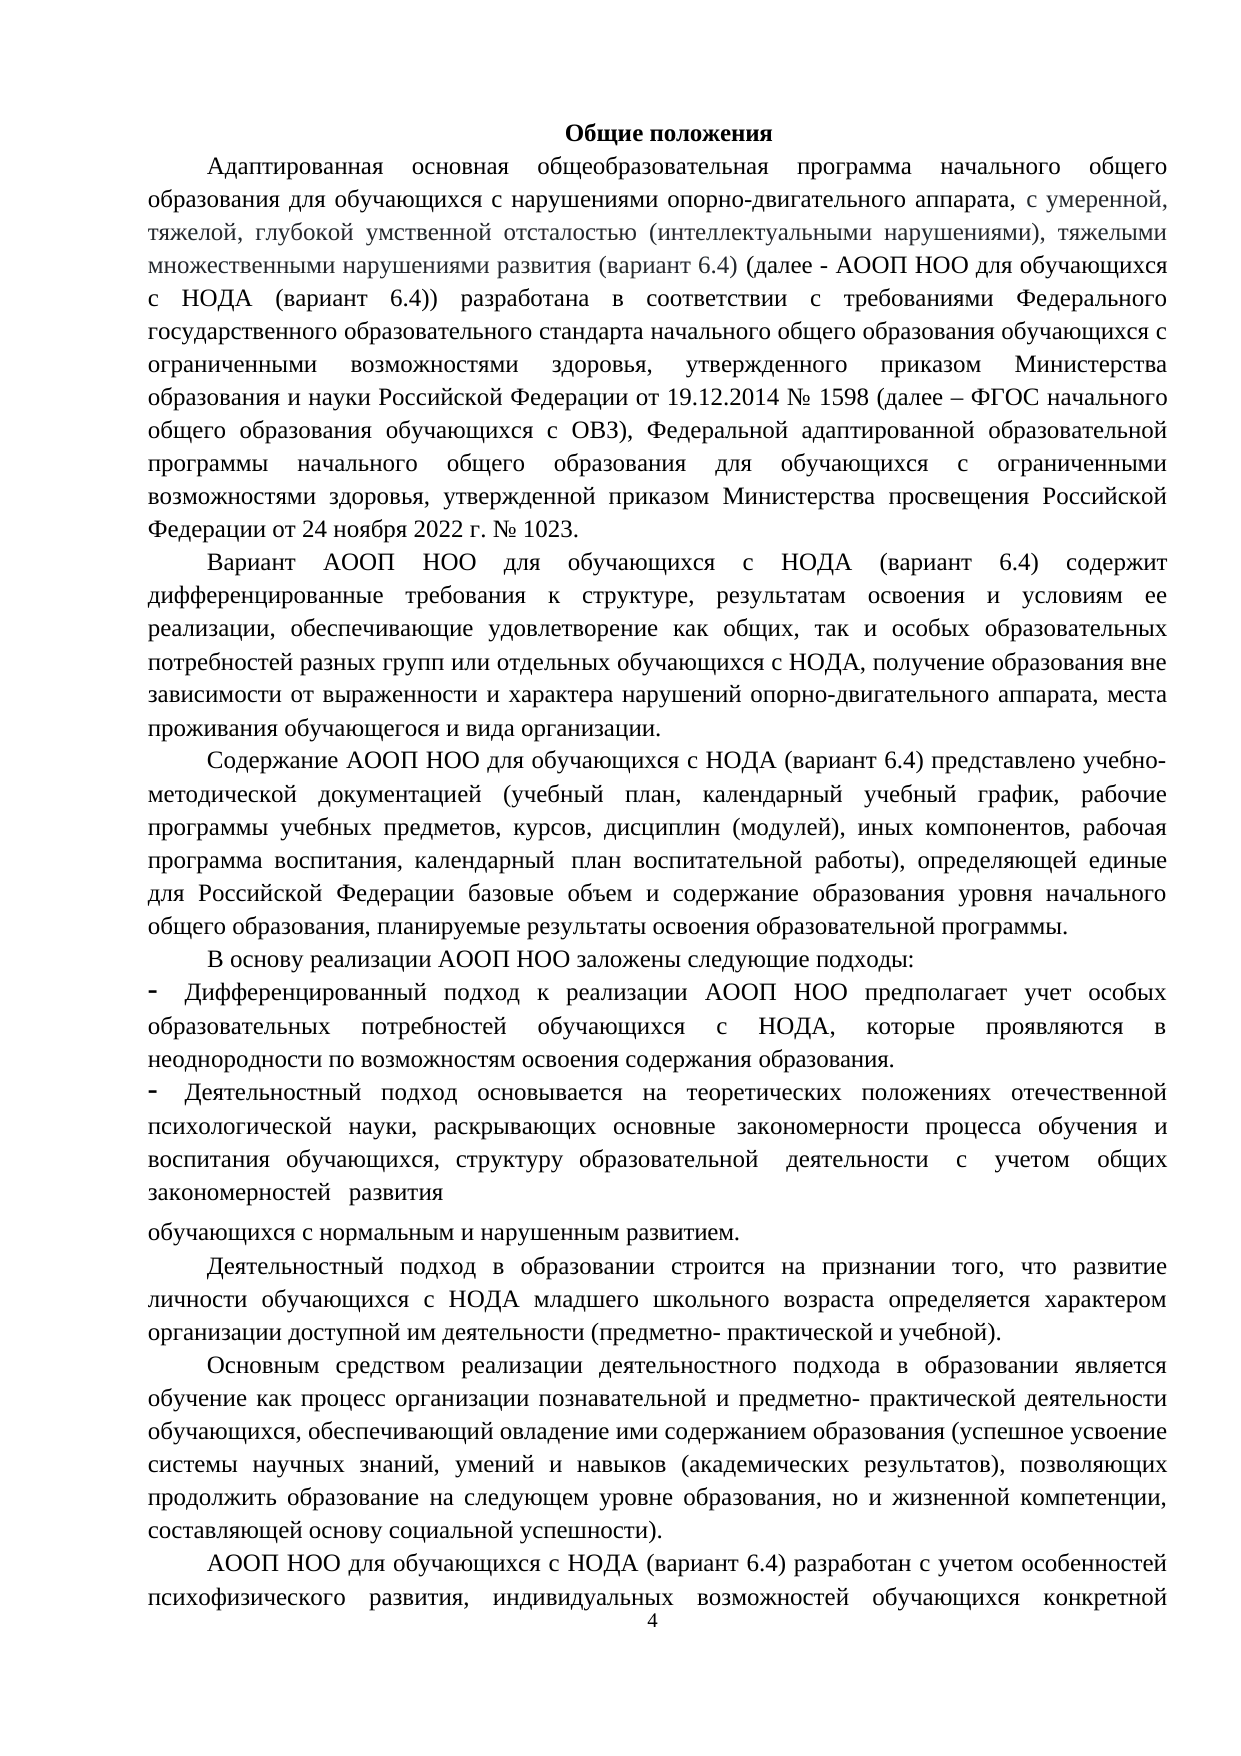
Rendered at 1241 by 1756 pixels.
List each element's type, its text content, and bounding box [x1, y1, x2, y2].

text Деятельностный подход в образовании строится на признании того, что развитие личности обучающихся с НОДА младшего школьного возраста определяется характером организации доступной им деятельности (предметно- практической и учебной). [148, 1251, 1168, 1346]
text В основу реализации АООП НОО заложены следующие подходы: [207, 944, 1153, 973]
text Основным средством реализации деятельностного подхода в образовании является обучение как процесс организации познавательной и предметно- практической деятельности обучающихся, обеспечивающий овладение ими содержанием образования (успешное усвоение системы научных знаний, умений и навыков (академических результатов), позволяющих продолжить образование на следующем уровне образования, но и жизненной компетенции, составляющей основу социальной успешности). [148, 1350, 1168, 1544]
list Деятельностный подход основывается на теоретических положениях отечественной психологической науки, раскрывающих основные закономерности процесса обучения и воспитания обучающихся, структуру образовательной деятельности с учетом общих закономерностей развития [148, 1077, 1168, 1206]
text Адаптированная основная общеобразовательная программа начального общего образования для обучающихся с нарушениями опорно-двигательного аппарата, с умеренной, тяжелой, глубокой умственной отсталостью (интеллектуальными нарушениями), тяжелыми множественными нарушениями развития (вариант 6.4) (далее - АООП НОО для обучающихся с НОДА (вариант 6.4)) разработана в соответствии с требованиями Федерального государственного образовательного стандарта начального общего образования обучающихся с ограниченными возможностями здоровья, утвержденного приказом Министерства образования и науки Российской Федерации от 19.12.2014 № 1598 (далее – ФГОС начального общего образования обучающихся с ОВЗ), Федеральной адаптированной образовательной программы начального общего образования для обучающихся с ограниченными возможностями здоровья, утвержденной приказом Министерства просвещения Российской Федерации от 24 ноября 2022 г. № 1023. [148, 151, 1168, 543]
text обучающихся с нормальным и нарушенным развитием. [148, 1217, 1196, 1246]
text Вариант АООП НОО для обучающихся с НОДА (вариант 6.4) содержит дифференцированные требования к структуре, результатам освоения и условиям ее реализации, обеспечивающие удовлетворение как общих, так и особых образовательных потребностей разных групп или отдельных обучающихся с НОДА, получение образования вне зависимости от выраженности и характера нарушений опорно-двигательного аппарата, места проживания обучающегося и вида организации. [148, 547, 1168, 741]
list Дифференцированный подход к реализации АООП НОО предполагает учет особых образовательных потребностей обучающихся с НОДА, которые проявляются в неоднородности по возможностям освоения содержания образования. [148, 977, 1167, 1073]
text Содержание АООП НОО для обучающихся с НОДА (вариант 6.4) представлено учебно-методической документацией (учебный план, календарный учебный график, рабочие программы учебных предметов, курсов, дисциплин (модулей), иных компонентов, рабочая программа воспитания, календарный план воспитательной работы), определяющей единые для Российской Федерации базовые объем и содержание образования уровня начального общего образования, планируемые результаты освоения образовательной программы. [148, 746, 1168, 939]
text Общие положения [564, 118, 1153, 147]
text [148, 1548, 1168, 1610]
